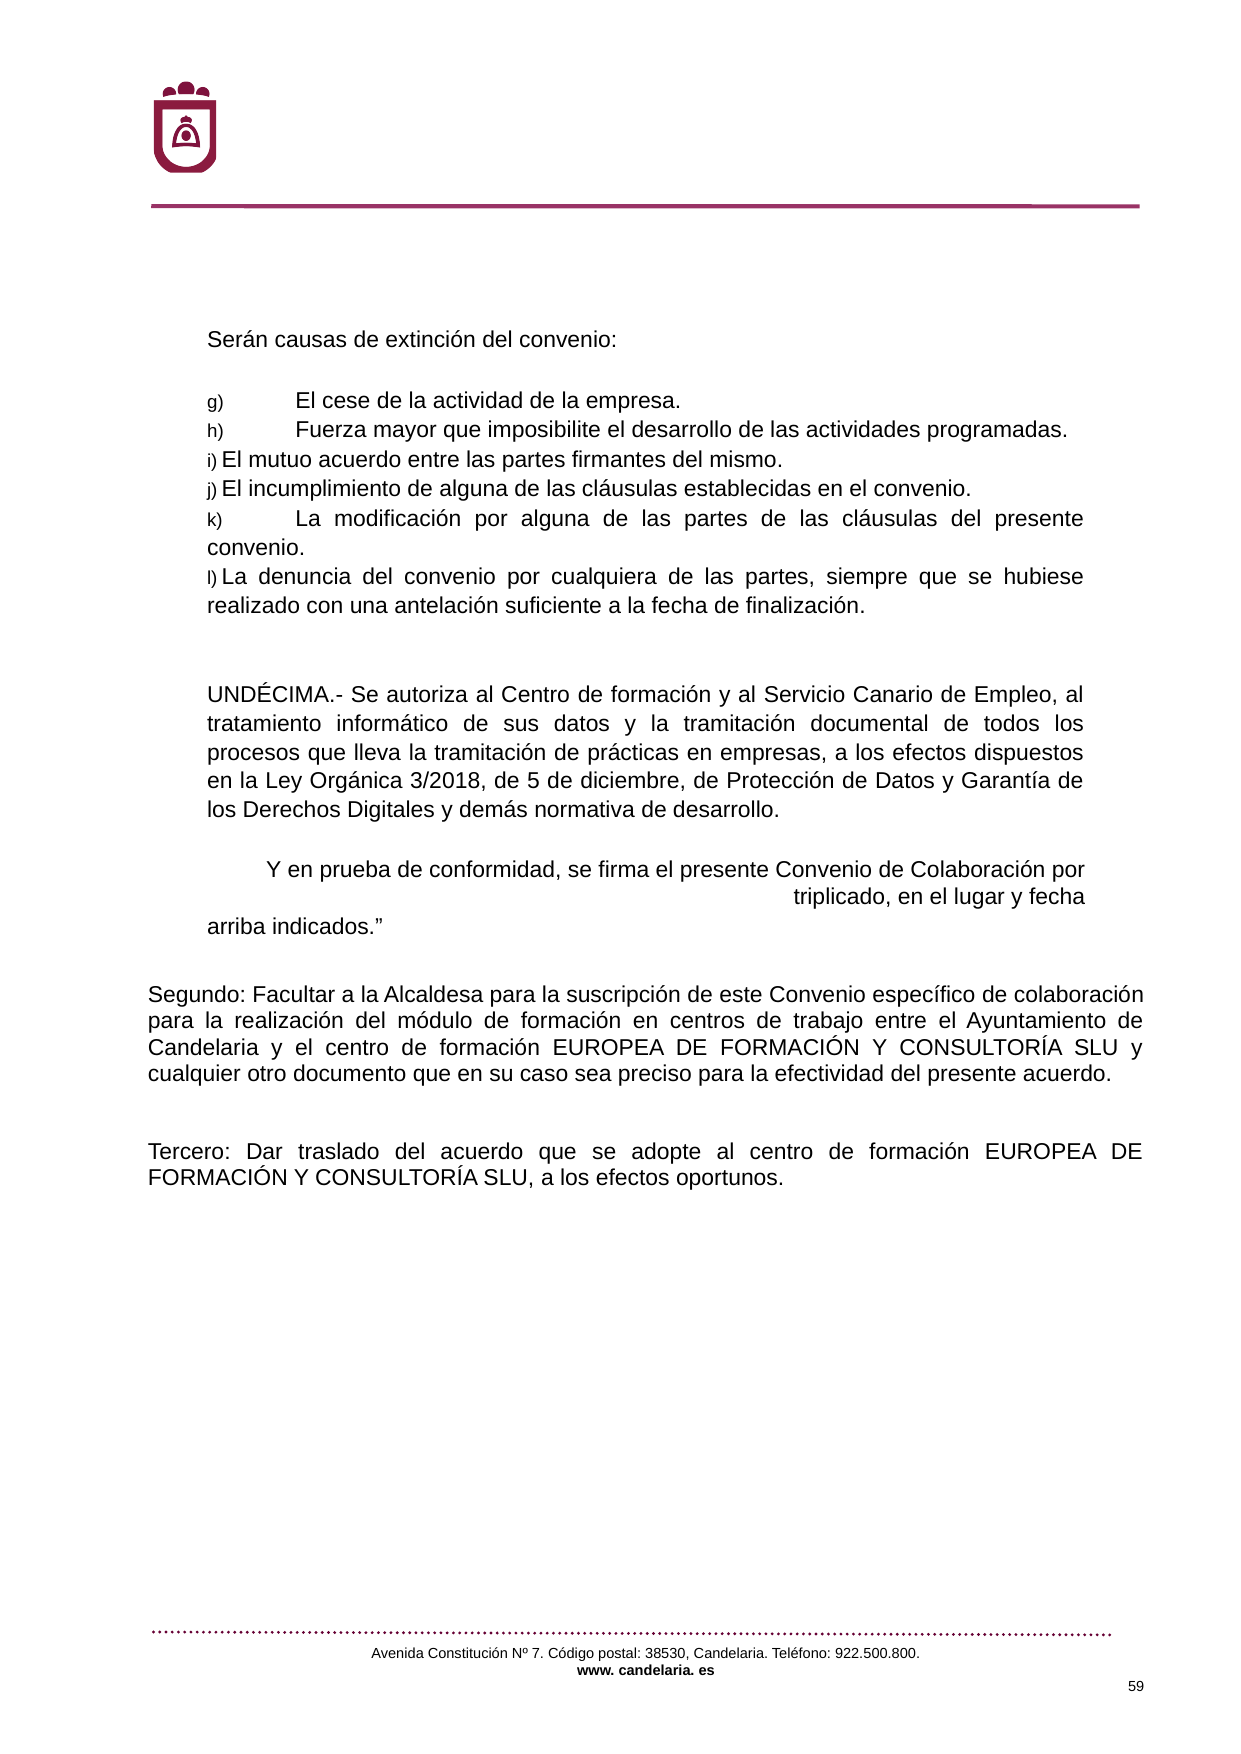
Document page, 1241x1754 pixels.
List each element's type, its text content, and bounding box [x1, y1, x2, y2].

list El mutuo acuerdo entre las partes firmantes del mismo. [207, 446, 1085, 472]
list La modificación por alguna de las partes de las cláusulas del presente convenio. [207, 504, 1085, 560]
list El cese de la actividad de la empresa. [207, 387, 1085, 413]
text Segundo: Facultar a la Alcaldesa para la suscripción de este Convenio específico de colaboración para la realización del módulo de formación en centros de trabajo entre el Ayuntamiento de Candelaria y el centro de formación EUROPEA DE FORMACIÓN Y CONSULTORÍA SLU y cualquier otro documento que en su caso sea preciso para la efectividad del presente acuerdo. [148, 981, 1144, 1086]
text arriba indicados.” [207, 913, 1085, 939]
list El incumplimiento de alguna de las cláusulas establecidas en el convenio. [207, 475, 1085, 501]
list La denuncia del convenio por cualquiera de las partes, siempre que se hubiese realizado con una antelación suficiente a la fecha de finalización. [207, 563, 1085, 618]
text UNDÉCIMA.- Se autoriza al Centro de formación y al Servicio Canario de Empleo, al tratamiento informático de sus datos y la tramitación documental de todos los procesos que lleva la tramitación de prácticas en empresas, a los efectos dispuestos en la Ley Orgánica 3/2018, de 5 de diciembre, de Protección de Datos y Garantía de los Derechos Digitales y demás normativa de desarrollo. [207, 681, 1085, 823]
text Serán causas de extinción del convenio: [207, 326, 1085, 353]
text Tercero: Dar traslado del acuerdo que se adopte al centro de formación EUROPEA DE FORMACIÓN Y CONSULTORÍA SLU, a los efectos oportunos. [148, 1138, 1144, 1190]
picture [153, 81, 217, 173]
text Y en prueba de conformidad, se firma el presente Convenio de Colaboración por triplicado, en el lugar y fecha [207, 856, 1085, 909]
list Fuerza mayor que imposibilite el desarrollo de las actividades programadas. [207, 416, 1085, 442]
